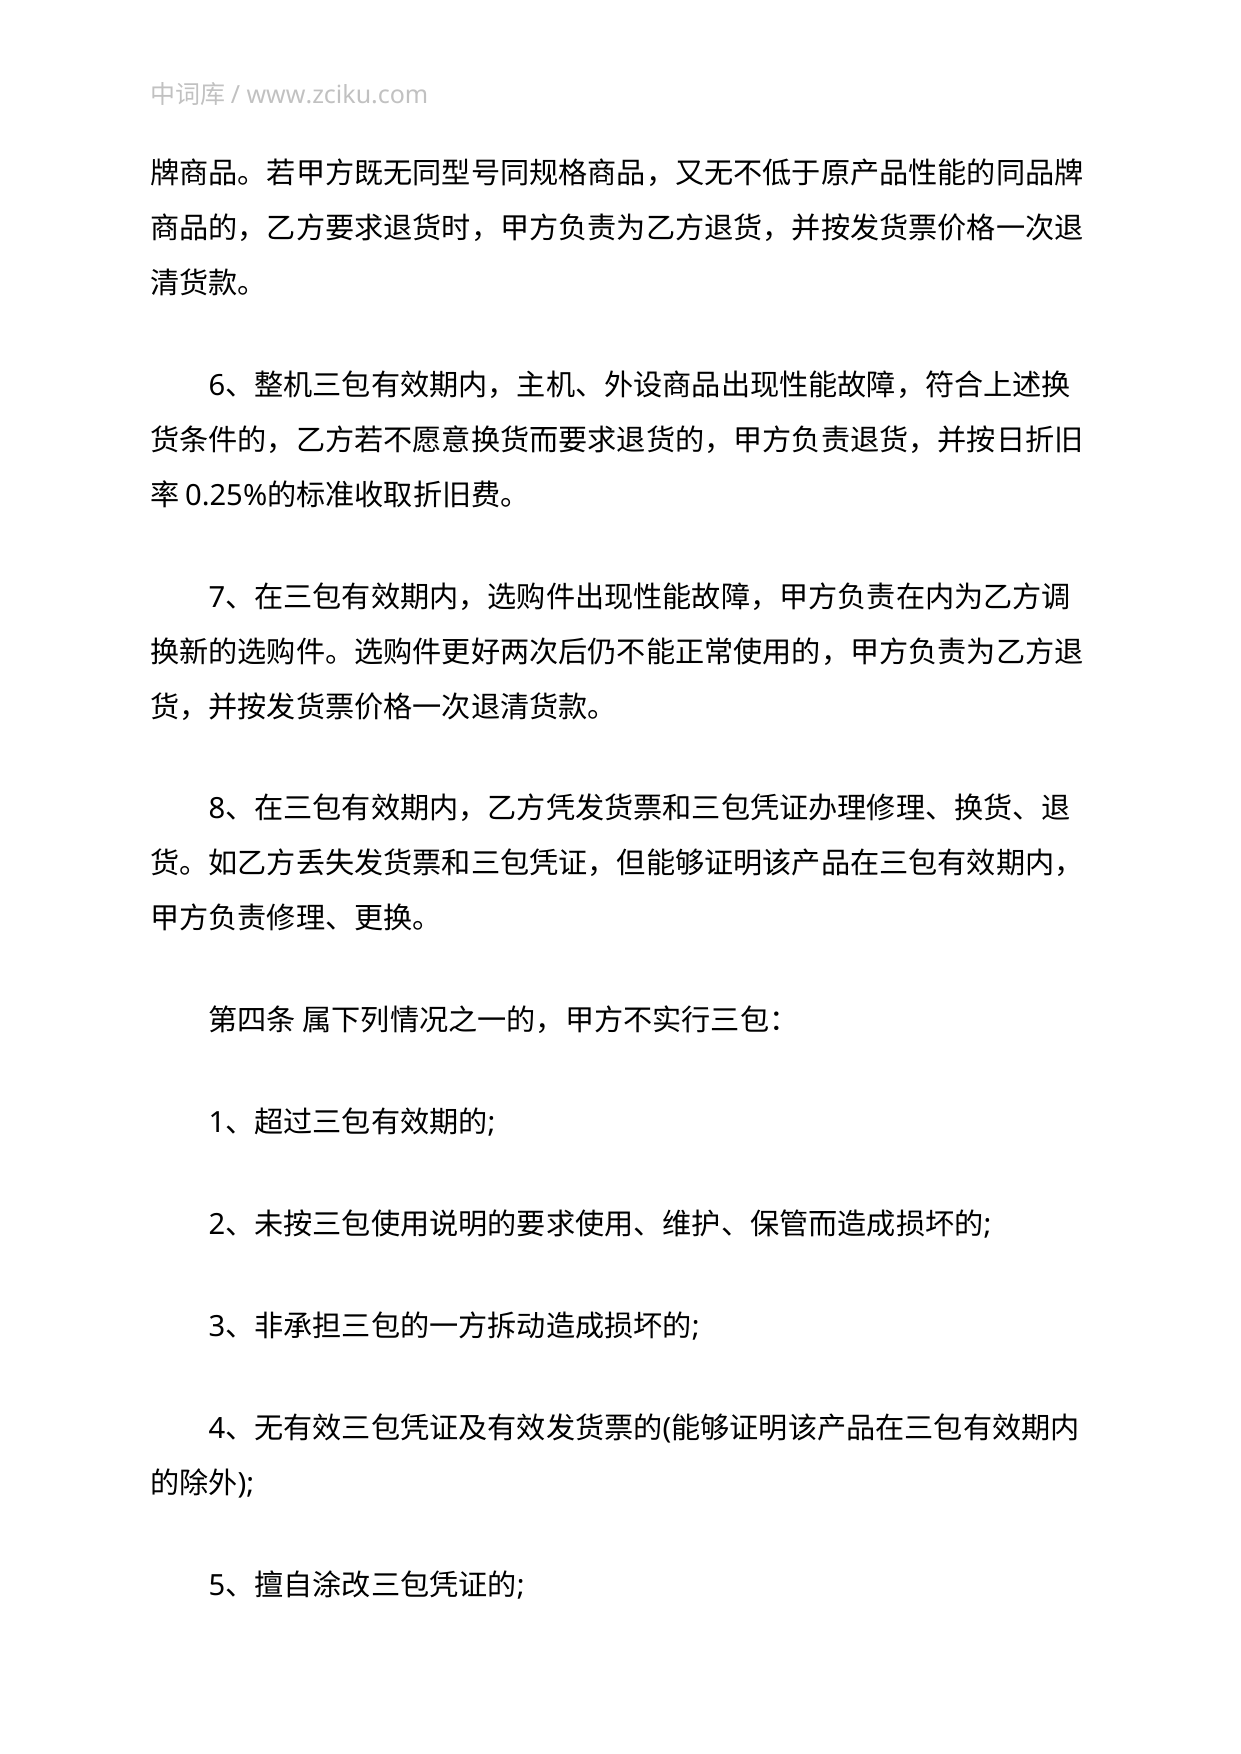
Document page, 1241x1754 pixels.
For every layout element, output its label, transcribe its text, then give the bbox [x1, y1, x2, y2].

text 1、超过三包有效期的; [150, 1098, 1090, 1141]
text 8、在三包有效期内，乙方凭发货票和三包凭证办理修理、换货、退货。如乙方丢失发货票和三包凭证，但能够证明该产品在三包有效期内，甲方负责修理、更换。 [150, 785, 1090, 937]
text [150, 150, 1090, 302]
text 6、整机三包有效期内，主机、外设商品出现性能故障，符合上述换货条件的，乙方若不愿意换货而要求退货的，甲方负责退货，并按日折旧率0.25%的标准收取折旧费。 [150, 362, 1090, 514]
text 2、未按三包使用说明的要求使用、维护、保管而造成损坏的; [150, 1201, 1090, 1243]
text 第四条 属下列情况之一的，甲方不实行三包： [150, 997, 1090, 1039]
text 7、在三包有效期内，选购件出现性能故障，甲方负责在内为乙方调换新的选购件。选购件更好两次后仍不能正常使用的，甲方负责为乙方退货，并按发货票价格一次退清货款。 [150, 573, 1090, 726]
text 3、非承担三包的一方拆动造成损坏的; [150, 1302, 1090, 1345]
text 4、无有效三包凭证及有效发货票的(能够证明该产品在三包有效期内的除外); [150, 1404, 1090, 1502]
text 5、擅自涂改三包凭证的; [150, 1561, 1090, 1604]
